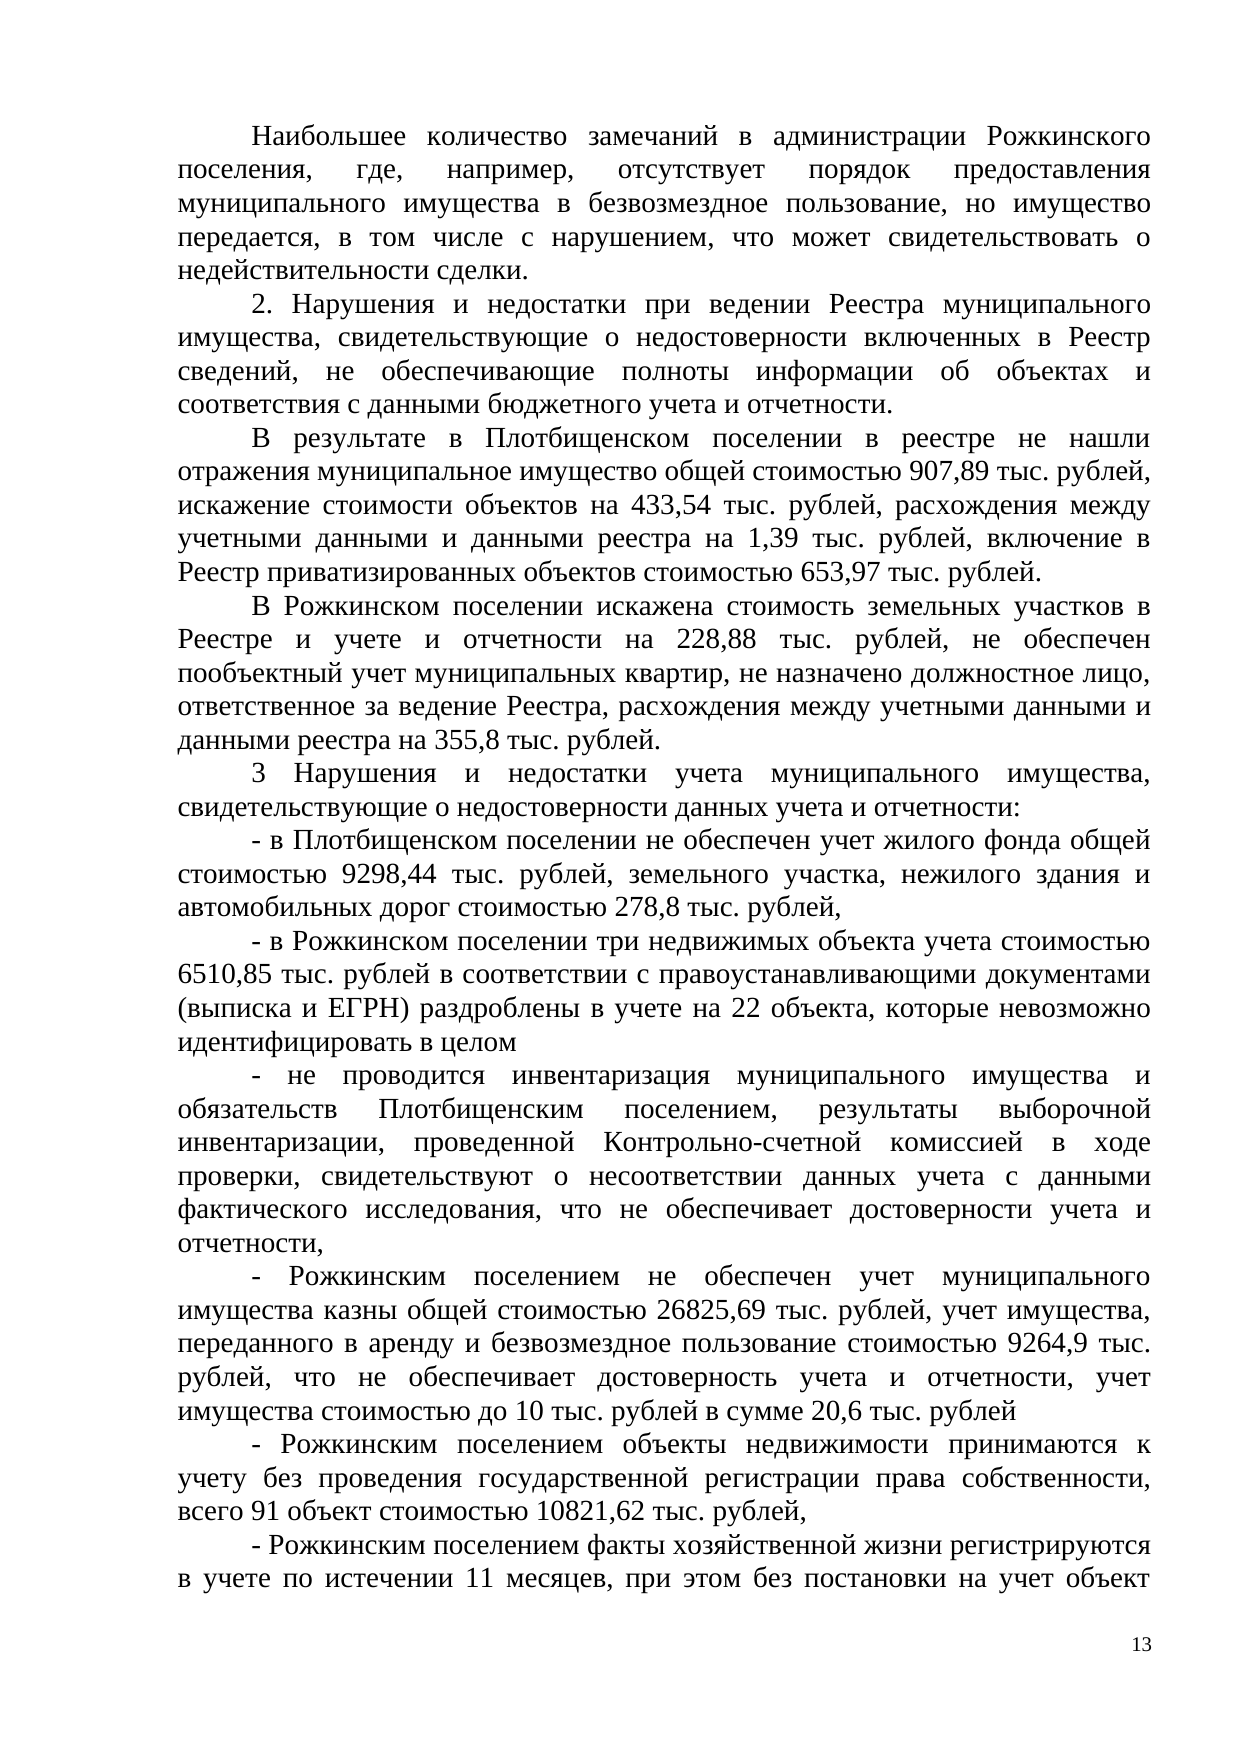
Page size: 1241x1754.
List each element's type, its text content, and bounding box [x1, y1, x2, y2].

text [177, 1527, 1152, 1594]
text 2. Нарушения и недостатки при ведении Реестра муниципального имущества, свидетельствующие о недостоверности включенных в Реестр сведений, не обеспечивающие полноты информации об объектах и соответствия с данными бюджетного учета и отчетности. [177, 286, 1152, 420]
text В результате в Плотбищенском поселении в реестре не нашли отражения муниципальное имущество общей стоимостью 907,89 тыс. рублей, искажение стоимости объектов на 433,54 тыс. рублей, расхождения между учетными данными и данными реестра на 1,39 тыс. рублей, включение в Реестр приватизированных объектов стоимостью 653,97 тыс. рублей. [177, 420, 1152, 588]
text 3 Нарушения и недостатки учета муниципального имущества, свидетельствующие о недостоверности данных учета и отчетности: [177, 755, 1152, 822]
text - в Плотбищенском поселении не обеспечен учет жилого фонда общей стоимостью 9298,44 тыс. рублей, земельного участка, нежилого здания и автомобильных дорог стоимостью 278,8 тыс. рублей, [177, 822, 1152, 923]
text - не проводится инвентаризация муниципального имущества и обязательств Плотбищенским поселением, результаты выборочной инвентаризации, проведенной Контрольно-счетной комиссией в ходе проверки, свидетельствуют о несоответствии данных учета с данными фактического исследования, что не обеспечивает достоверности учета и отчетности, [177, 1057, 1152, 1258]
text Наибольшее количество замечаний в администрации Рожкинского поселения, где, например, отсутствует порядок предоставления муниципального имущества в безвозмездное пользование, но имущество передается, в том числе с нарушением, что может свидетельствовать о недействительности сделки. [177, 118, 1152, 286]
text - Рожкинским поселением не обеспечен учет муниципального имущества казны общей стоимостью 26825,69 тыс. рублей, учет имущества, переданного в аренду и безвозмездное пользование стоимостью 9264,9 тыс. рублей, что не обеспечивает достоверность учета и отчетности, учет имущества стоимостью до 10 тыс. рублей в сумме 20,6 тыс. рублей [177, 1258, 1152, 1426]
text В Рожкинском поселении искажена стоимость земельных участков в Реестре и учете и отчетности на 228,88 тыс. рублей, не обеспечен пообъектный учет муниципальных квартир, не назначено должностное лицо, ответственное за ведение Реестра, расхождения между учетными данными и данными реестра на 355,8 тыс. рублей. [177, 588, 1152, 755]
text - Рожкинским поселением объекты недвижимости принимаются к учету без проведения государственной регистрации права собственности, всего 91 объект стоимостью 10821,62 тыс. рублей, [177, 1426, 1152, 1527]
text - в Рожкинском поселении три недвижимых объекта учета стоимостью 6510,85 тыс. рублей в соответствии с правоустанавливающими документами (выписка и ЕГРН) раздроблены в учете на 22 объекта, которые невозможно идентифицировать в целом [177, 923, 1152, 1057]
